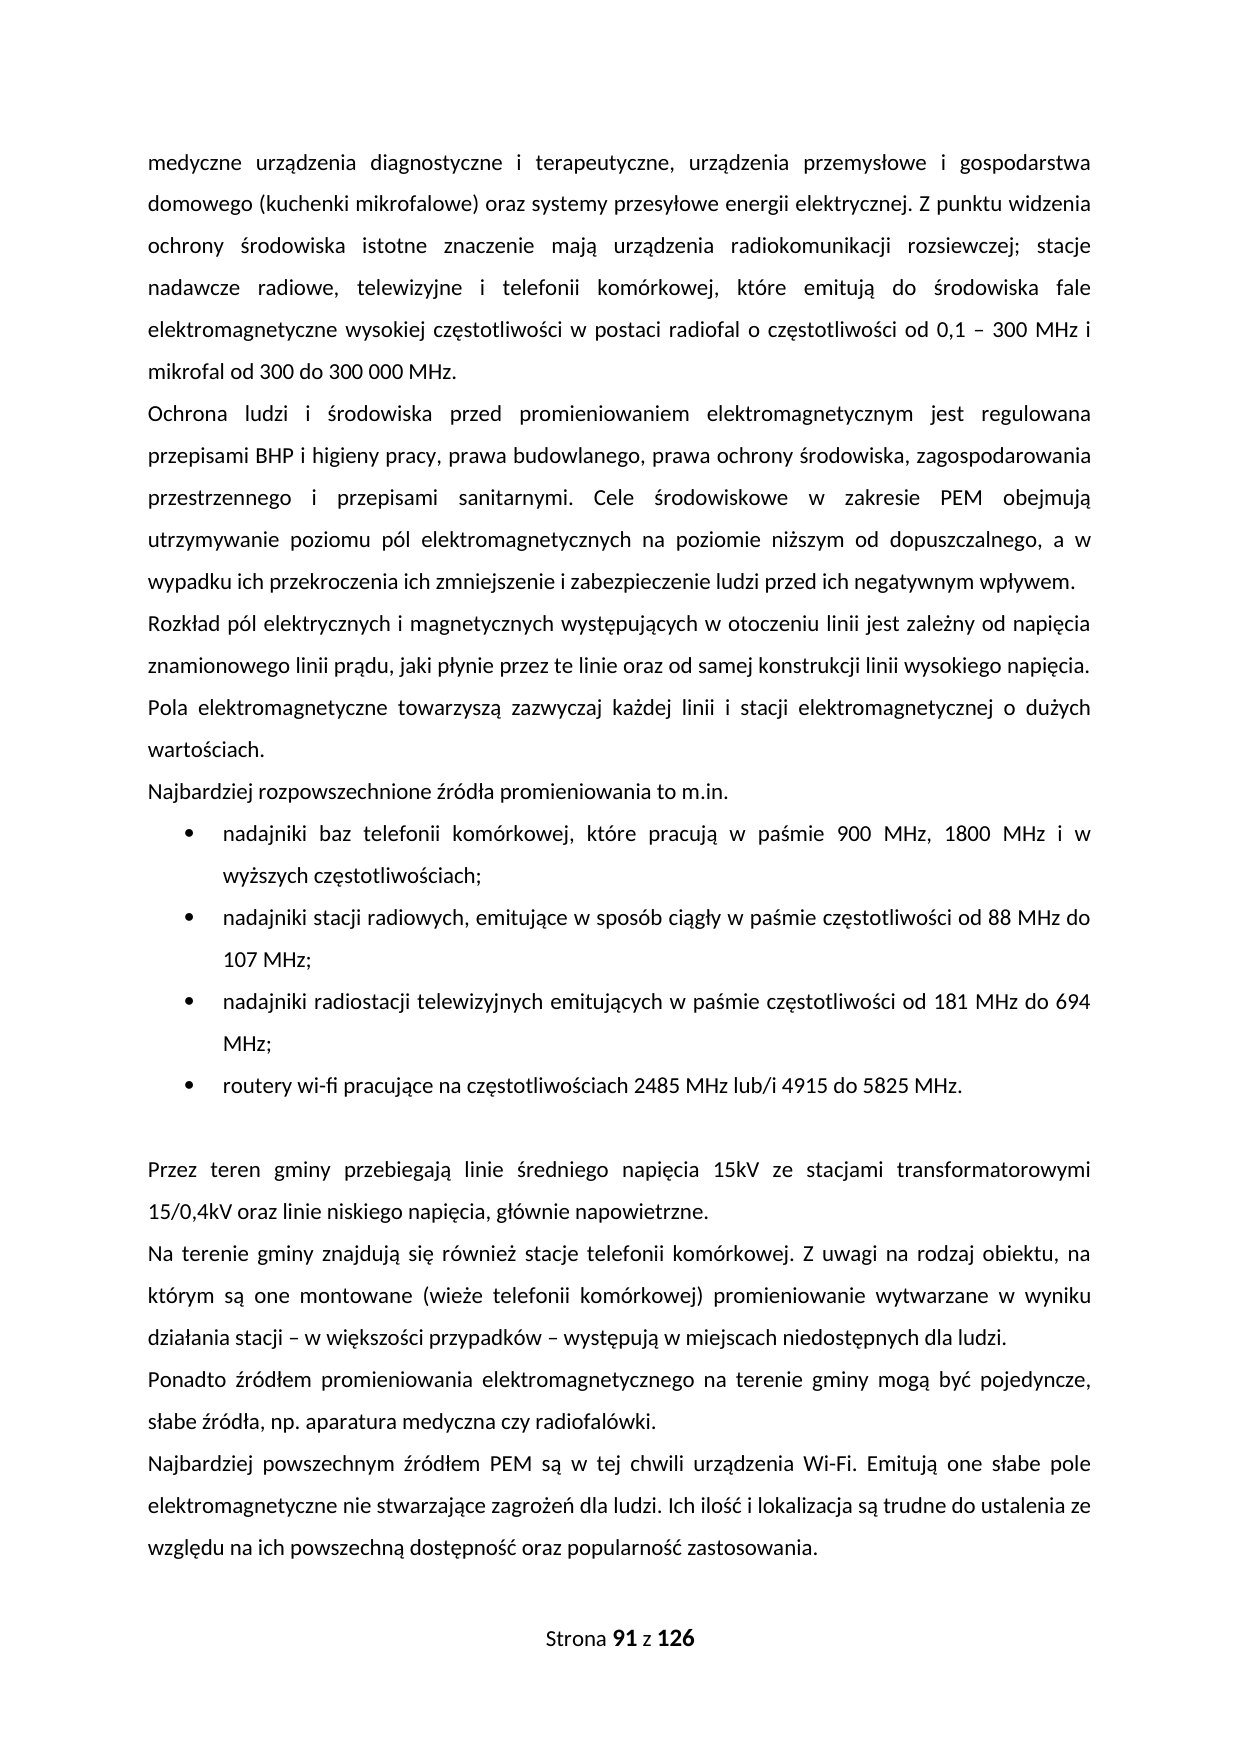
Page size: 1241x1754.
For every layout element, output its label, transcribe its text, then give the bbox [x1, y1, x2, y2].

list nadajniki stacji radiowych, emitujące w sposób ciągły w paśmie częstotliwości od 88 MHz do 107 MHz; [185, 903, 1093, 973]
list nadajniki radiostacji telewizyjnych emitujących w paśmie częstotliwości od 181 MHz do 694 MHz; [185, 987, 1093, 1057]
text Najbardziej powszechnym źródłem PEM są w tej chwili urządzenia Wi-Fi. Emitują one słabe pole elektromagnetyczne nie stwarzające zagrożeń dla ludzi. Ich ilość i lokalizacja są trudne do ustalenia ze względu na ich powszechną dostępność oraz popularność zastosowania. [148, 1449, 1093, 1561]
text Na terenie gminy znajdują się również stacje telefonii komórkowej. Z uwagi na rodzaj obiektu, na którym są one montowane (wieże telefonii komórkowej) promieniowanie wytwarzane w wyniku działania stacji – w większości przypadków – występują w miejscach niedostępnych dla ludzi. [148, 1239, 1093, 1351]
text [148, 148, 1093, 386]
text Ochrona ludzi i środowiska przed promieniowaniem elektromagnetycznym jest regulowana przepisami BHP i higieny pracy, prawa budowlanego, prawa ochrony środowiska, zagospodarowania przestrzennego i przepisami sanitarnymi. Cele środowiskowe w zakresie PEM obejmują utrzymywanie poziomu pól elektromagnetycznych na poziomie niższym od dopuszczalnego, a w wypadku ich przekroczenia ich zmniejszenie i zabezpieczenie ludzi przed ich negatywnym wpływem. [148, 399, 1093, 595]
text Najbardziej rozpowszechnione źródła promieniowania to m.in. [148, 777, 1093, 805]
text Rozkład pól elektrycznych i magnetycznych występujących w otoczeniu linii jest zależny od napięcia znamionowego linii prądu, jaki płynie przez te linie oraz od samej konstrukcji linii wysokiego napięcia. Pola elektromagnetyczne towarzyszą zazwyczaj każdej linii i stacji elektromagnetycznej o dużych wartościach. [148, 609, 1093, 763]
list nadajniki baz telefonii komórkowej, które pracują w paśmie 900 MHz, 1800 MHz i w wyższych częstotliwościach; [185, 819, 1093, 889]
text Ponadto źródłem promieniowania elektromagnetycznego na terenie gminy mogą być pojedyncze, słabe źródła, np. aparatura medyczna czy radiofalówki. [148, 1365, 1093, 1435]
list Przez teren gminy przebiegają linie średniego napięcia 15kV ze stacjami transformatorowymi 15/0,4kV oraz linie niskiego napięcia, głównie napowietrzne. [148, 1155, 1093, 1225]
list routery wi-fi pracujące na częstotliwościach 2485 MHz lub/i 4915 do 5825 MHz. [185, 1071, 1093, 1099]
